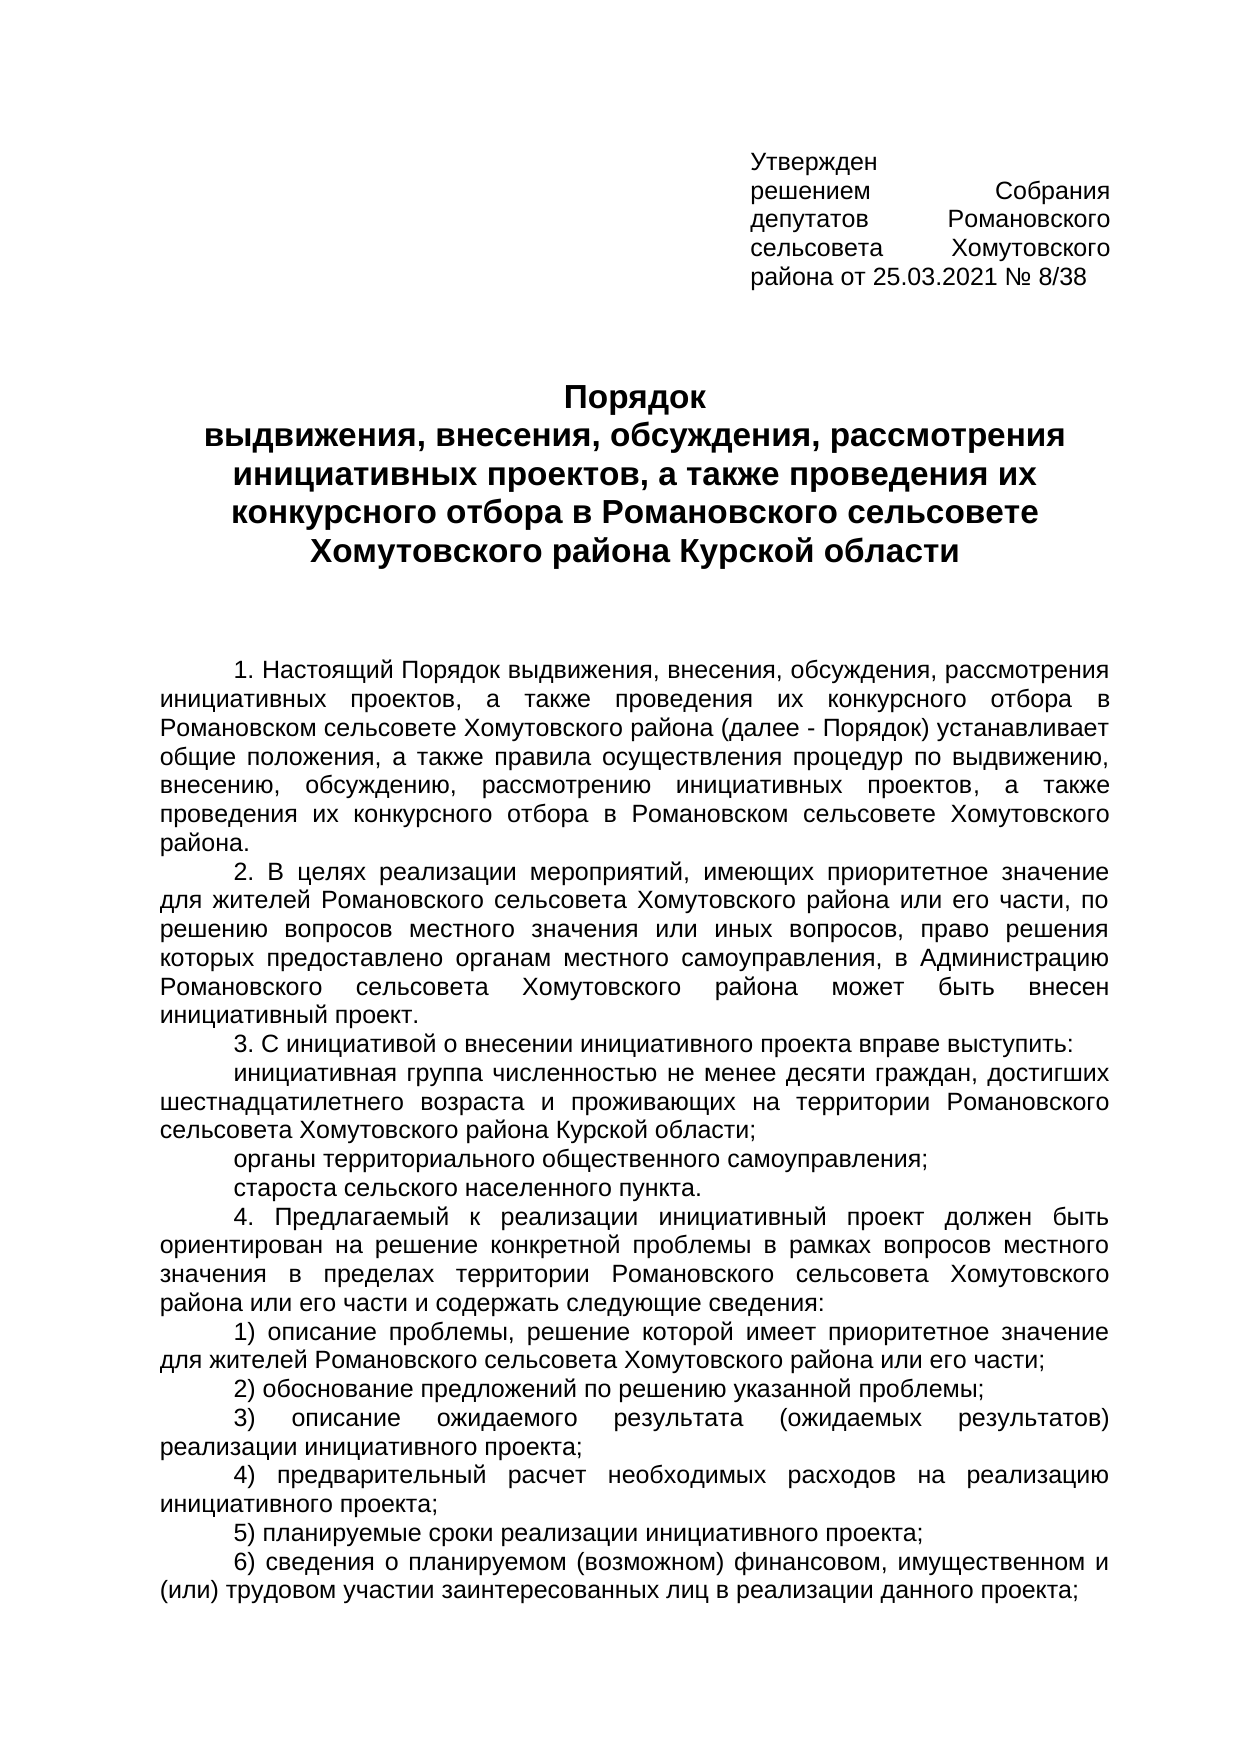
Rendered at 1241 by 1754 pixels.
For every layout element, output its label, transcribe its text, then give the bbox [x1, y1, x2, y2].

text 2) обоснование предложений по решению указанной проблемы; [159, 1374, 1110, 1403]
text 2. В целях реализации мероприятий, имеющих приоритетное значение для жителей Романовского сельсовета Хомутовского района или его части, по решению вопросов местного значения или иных вопросов, право решения которых предоставлено органам местного самоуправления, в Администрацию Романовского сельсовета Хомутовского района может быть внесен инициативный проект. [159, 857, 1110, 1029]
text выдвижения, внесения, обсуждения, рассмотрения инициативных проектов, а также проведения их конкурсного отбора в Романовского сельсовете Хомутовского района Курской области [159, 415, 1110, 569]
text 1) описание проблемы, решение которой имеет приоритетное значение для жителей Романовского сельсовета Хомутовского района или его части; [159, 1317, 1110, 1374]
text 4) предварительный расчет необходимых расходов на реализацию инициативного проекта; [159, 1460, 1110, 1518]
text 6) сведения о планируемом (возможном) финансовом, имущественном и (или) трудовом участии заинтересованных лиц в реализации данного проекта; [159, 1547, 1110, 1604]
text органы территориального общественного самоуправления; [159, 1144, 1110, 1173]
text решением Собрания депутатов Романовского сельсовета Хомутовского района от 25.03.2021 № 8/38 [750, 176, 1110, 291]
text староста сельского населенного пункта. [159, 1173, 1110, 1202]
text 4. Предлагаемый к реализации инициативный проект должен быть ориентирован на решение конкретной проблемы в рамках вопросов местного значения в пределах территории Романовского сельсовета Хомутовского района или его части и содержать следующие сведения: [159, 1202, 1110, 1317]
text инициативная группа численностью не менее десяти граждан, достигших шестнадцатилетнего возраста и проживающих на территории Романовского сельсовета Хомутовского района Курской области; [159, 1058, 1110, 1144]
text Утвержден [750, 147, 1110, 176]
text 1. Настоящий Порядок выдвижения, внесения, обсуждения, рассмотрения инициативных проектов, а также проведения их конкурсного отбора в Романовском сельсовете Хомутовского района (далее - Порядок) устанавливает общие положения, а также правила осуществления процедур по выдвижению, внесению, обсуждению, рассмотрению инициативных проектов, а также проведения их конкурсного отбора в Романовском сельсовете Хомутовского района. [159, 655, 1110, 857]
text 5) планируемые сроки реализации инициативного проекта; [159, 1518, 1110, 1547]
text 3) описание ожидаемого результата (ожидаемых результатов) реализации инициативного проекта; [159, 1403, 1110, 1460]
text Порядок [159, 377, 1110, 415]
text 3. С инициативой о внесении инициативного проекта вправе выступить: [159, 1029, 1110, 1058]
